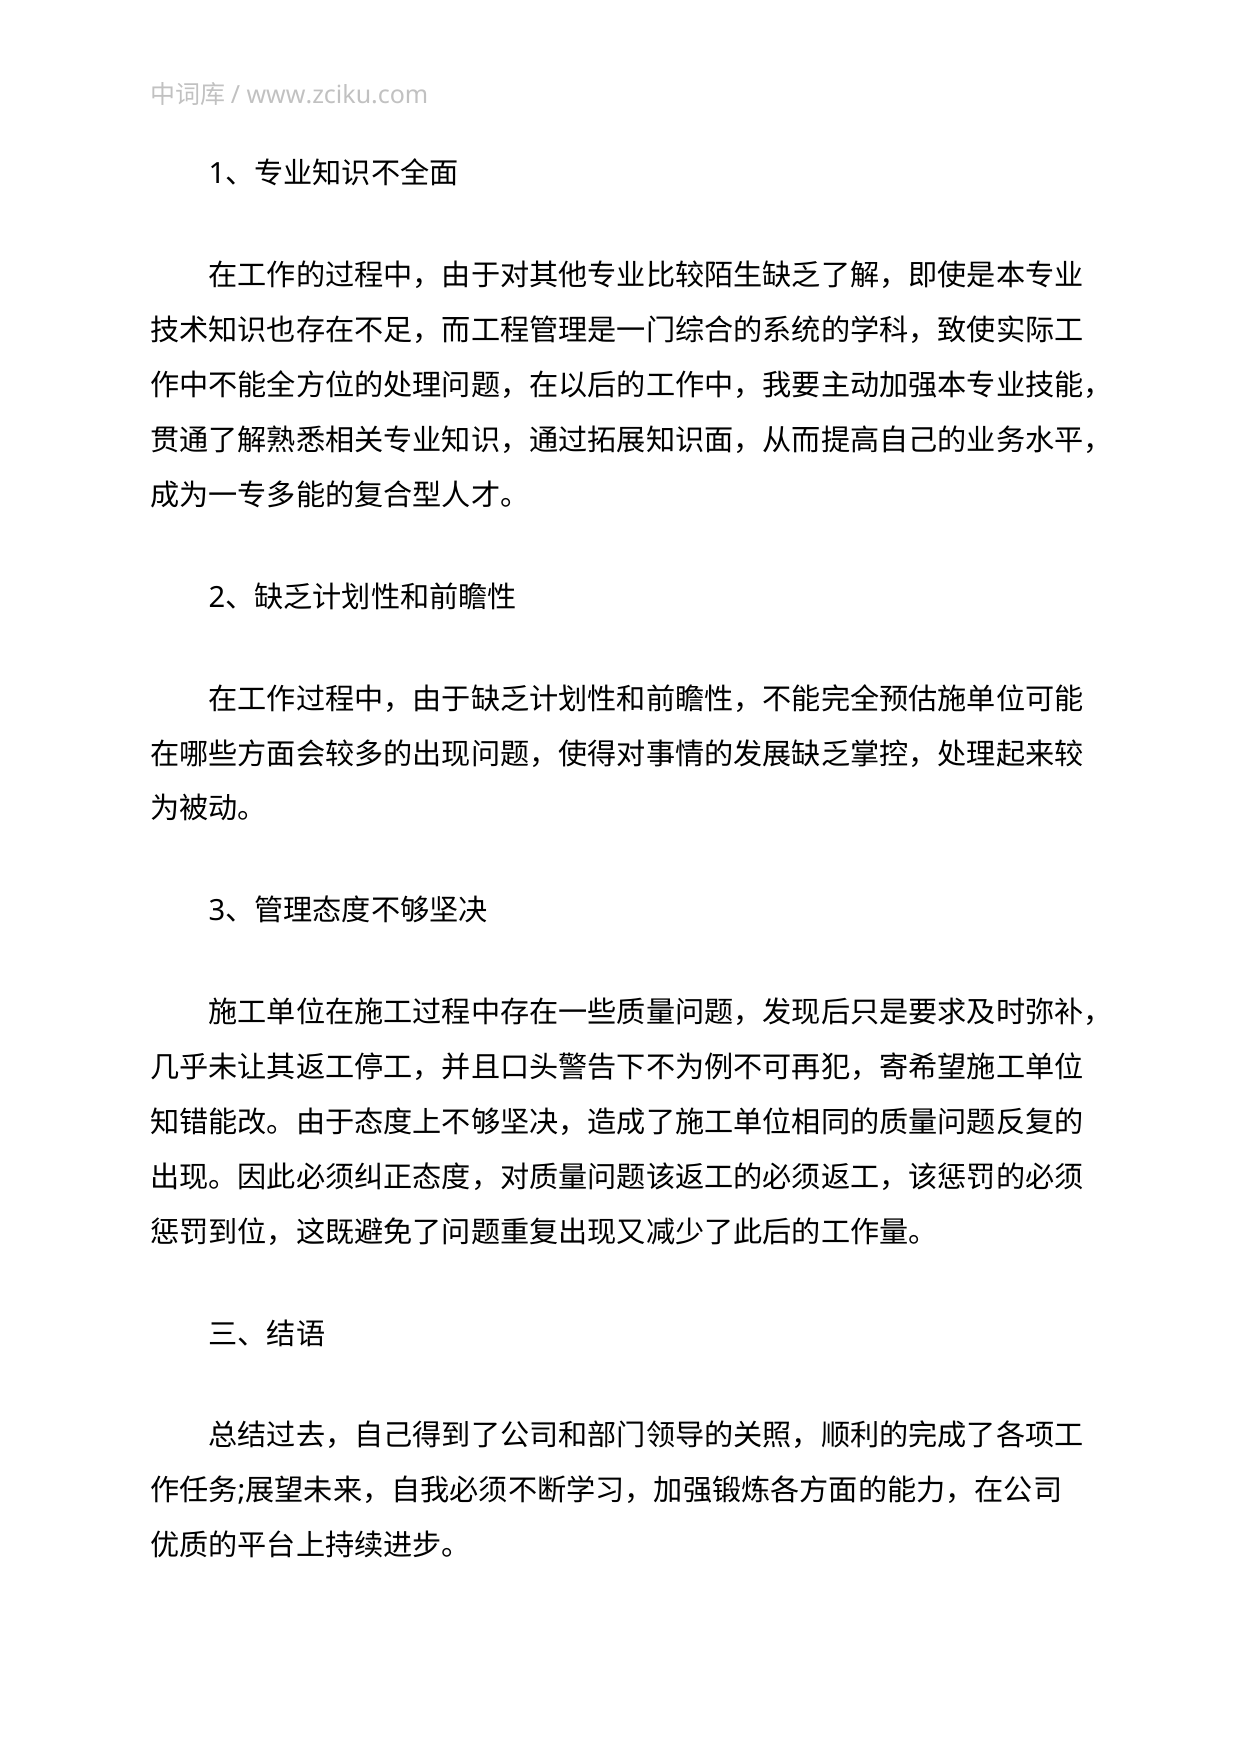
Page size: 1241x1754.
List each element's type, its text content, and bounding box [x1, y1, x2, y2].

text 三、结语 [150, 1310, 1090, 1352]
text 1、专业知识不全面 [150, 150, 1090, 192]
text 在工作的过程中，由于对其他专业比较陌生缺乏了解，即使是本专业技术知识也存在不足，而工程管理是一门综合的系统的学科，致使实际工作中不能全方位的处理问题，在以后的工作中，我要主动加强本专业技能，贯通了解熟悉相关专业知识，通过拓展知识面，从而提高自己的业务水平，成为一专多能的复合型人才。 [150, 252, 1090, 514]
text 2、缺乏计划性和前瞻性 [150, 573, 1090, 616]
text 施工单位在施工过程中存在一些质量问题，发现后只是要求及时弥补，几乎未让其返工停工，并且口头警告下不为例不可再犯，寄希望施工单位知错能改。由于态度上不够坚决，造成了施工单位相同的质量问题反复的出现。因此必须纠正态度，对质量问题该返工的必须返工，该惩罚的必须惩罚到位，这既避免了问题重复出现又减少了此后的工作量。 [150, 989, 1090, 1251]
text 总结过去，自己得到了公司和部门领导的关照，顺利的完成了各项工作任务;展望未来，自我必须不断学习，加强锻炼各方面的能力，在公司优质的平台上持续进步。 [150, 1412, 1090, 1564]
text 3、管理态度不够坚决 [150, 887, 1090, 929]
text 在工作过程中，由于缺乏计划性和前瞻性，不能完全预估施单位可能在哪些方面会较多的出现问题，使得对事情的发展缺乏掌控，处理起来较为被动。 [150, 675, 1090, 827]
